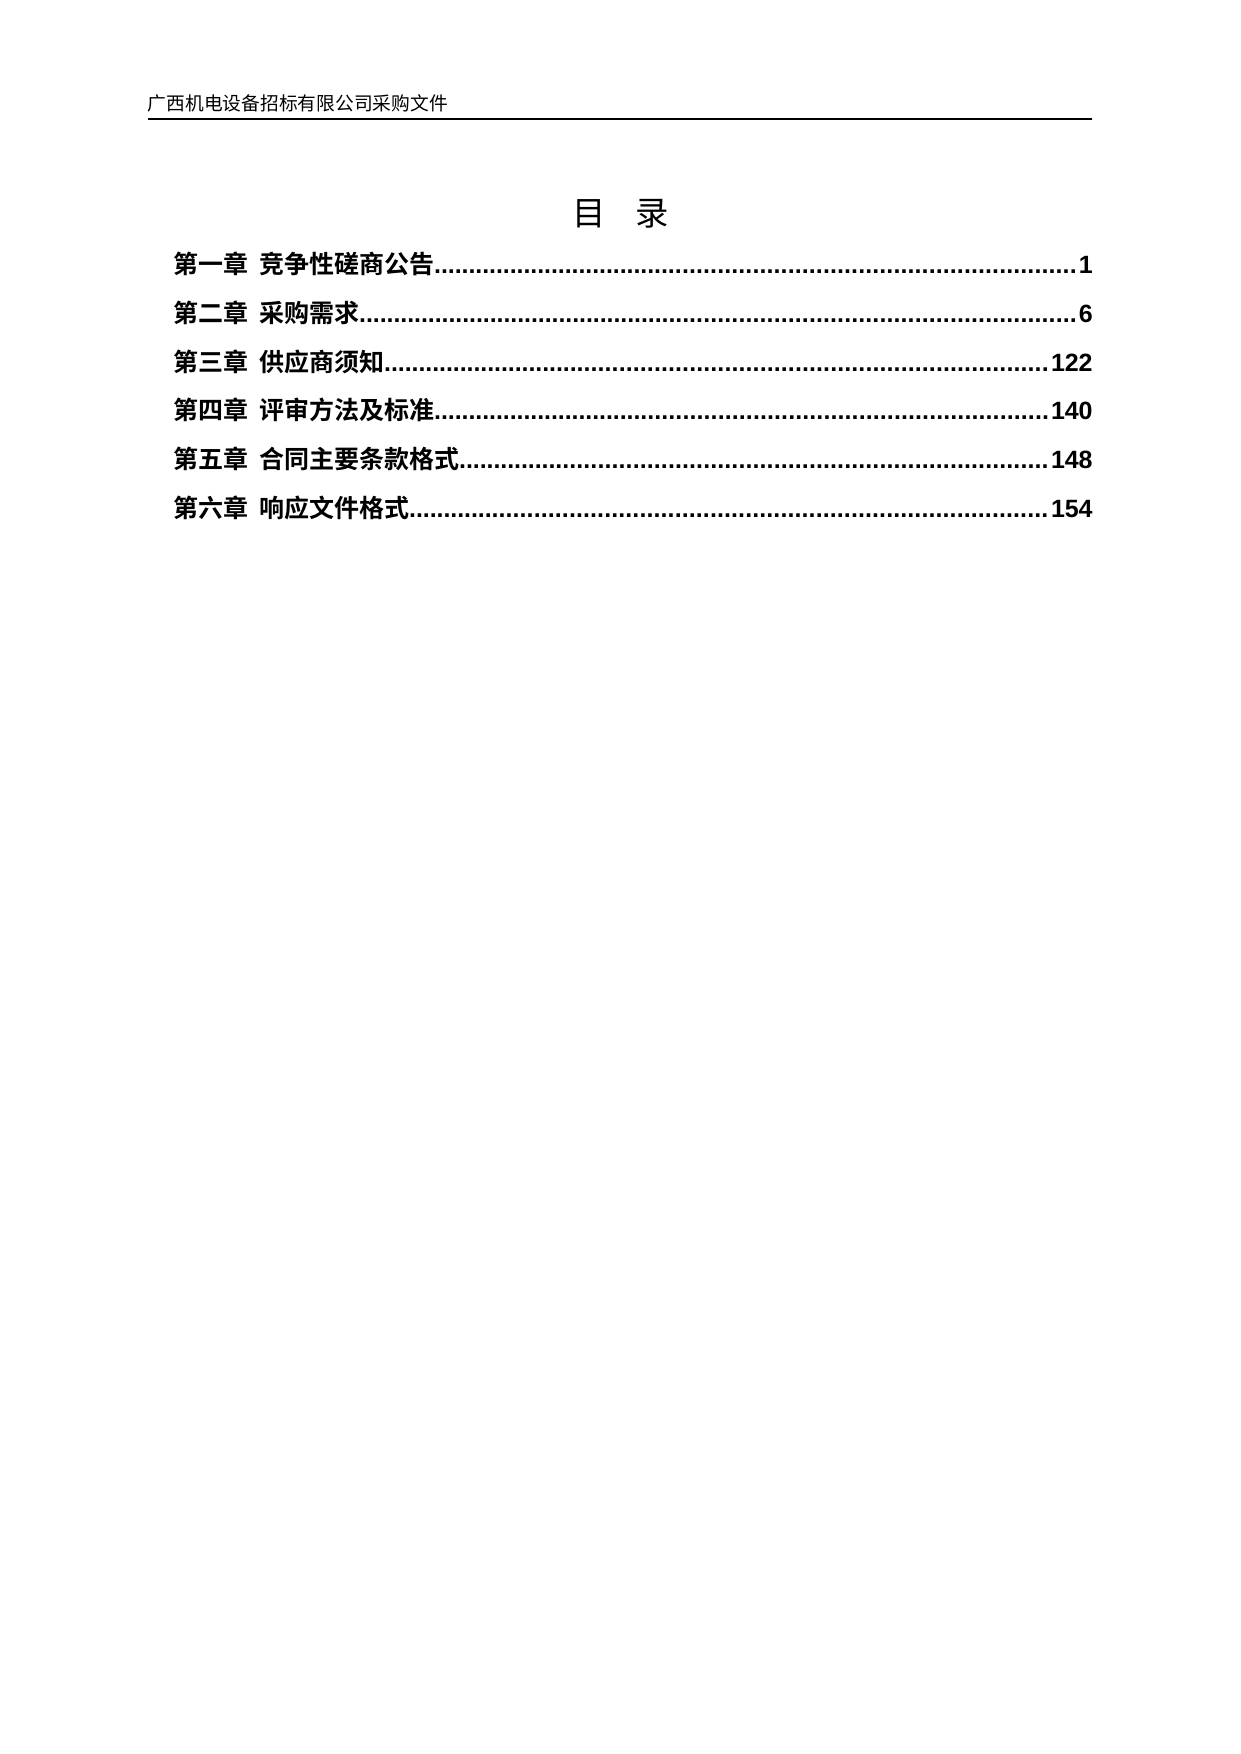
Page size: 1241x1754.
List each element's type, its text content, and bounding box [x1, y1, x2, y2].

text 第三章 供应商须知 122 [148, 342, 1092, 378]
text 目 录 [148, 199, 1092, 232]
text 第五章 合同主要条款格式 148 [148, 439, 1092, 476]
text 第六章 响应文件格式 154 [148, 488, 1092, 524]
text 第二章 采购需求 6 [148, 293, 1092, 329]
text 第一章 竞争性磋商公告 1 [148, 244, 1092, 281]
text 第四章 评审方法及标准 140 [148, 391, 1092, 427]
